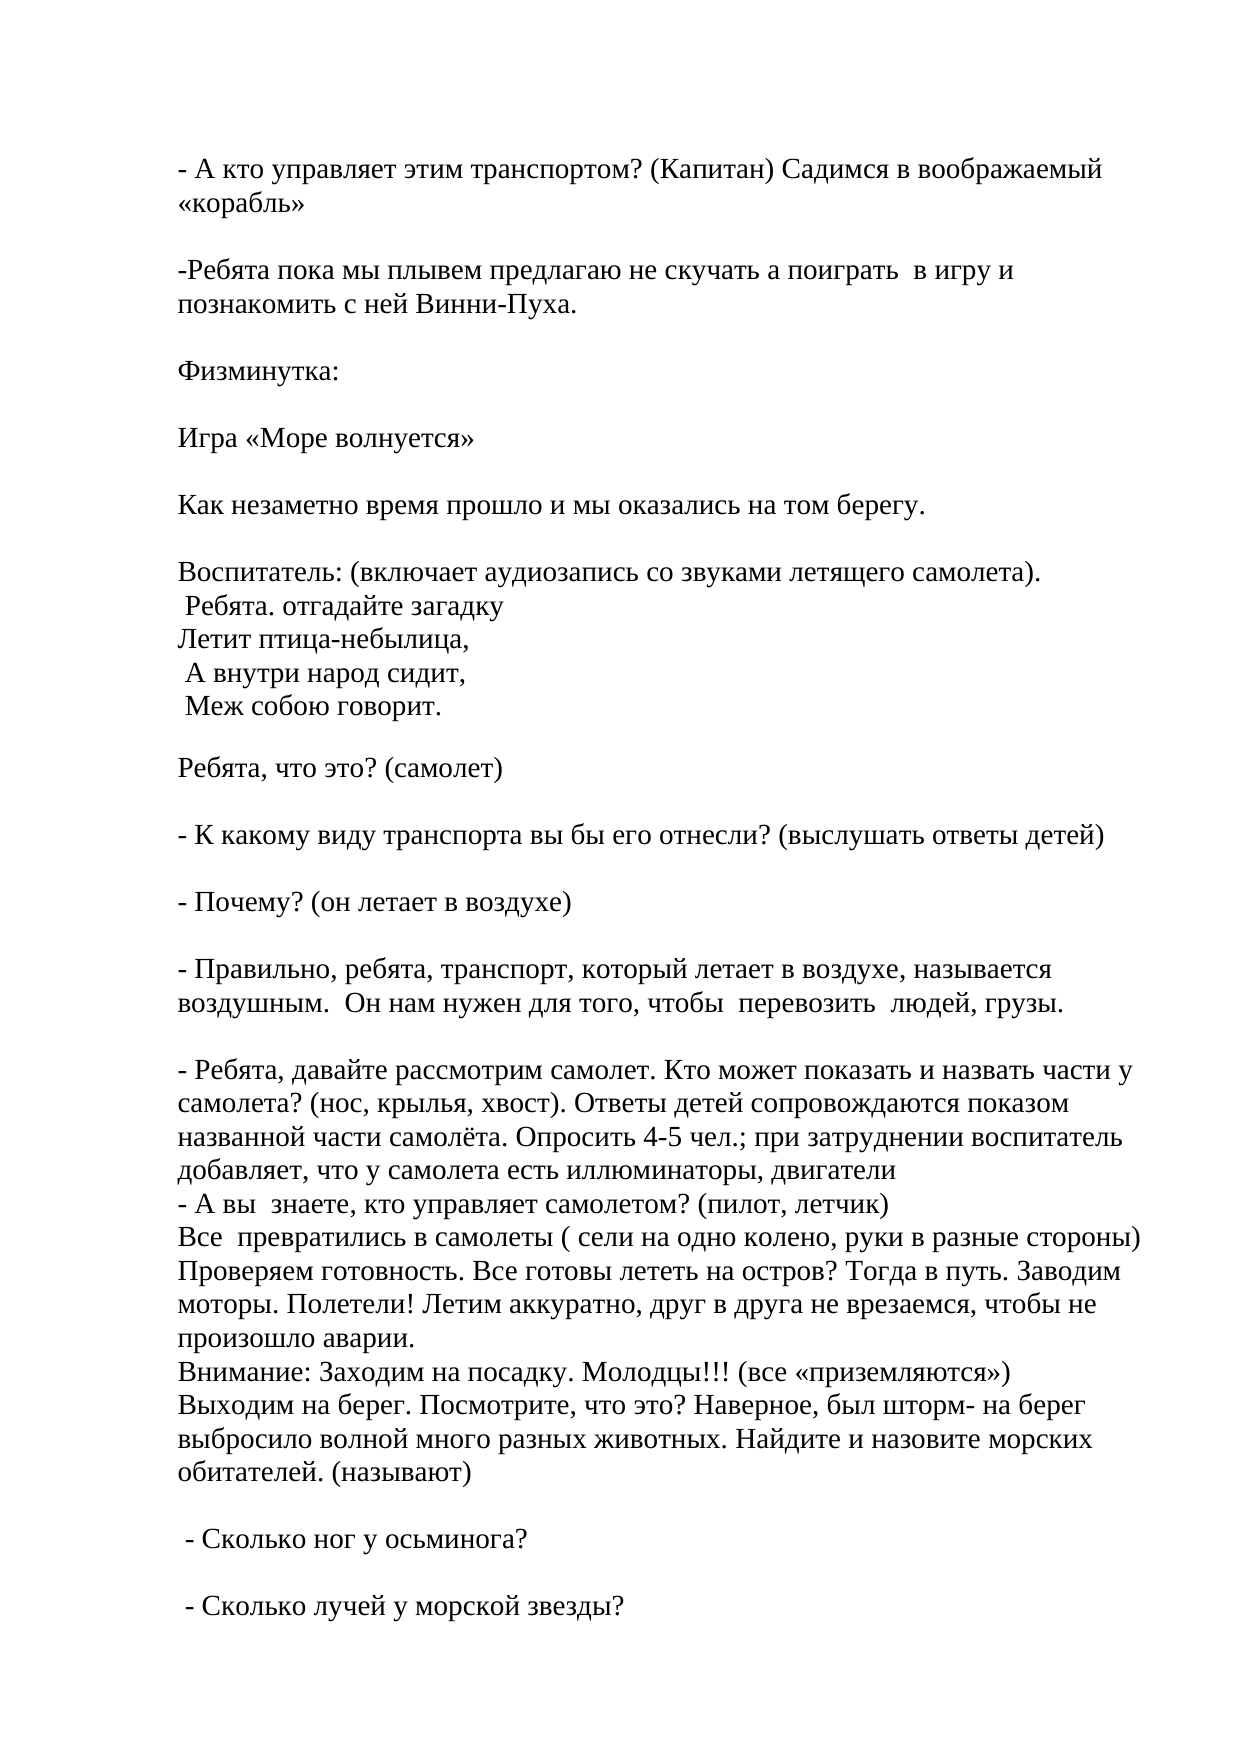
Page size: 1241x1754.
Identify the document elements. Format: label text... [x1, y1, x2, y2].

text Как незаметно время прошло и мы оказались на том берегу. [177, 487, 1152, 521]
text Все превратились в самолеты ( сели на одно колено, руки в разные стороны) [177, 1219, 1152, 1253]
text -Ребята пока мы плывем предлагаю не скучать а поиграть в игру и познакомить с ней Винни-Пуха. [177, 252, 1152, 319]
text - Сколько лучей у морской звезды? [177, 1588, 1152, 1622]
text - А кто управляет этим транспортом? (Капитан) Садимся в воображаемый «корабль» [177, 152, 1152, 219]
text Выходим на берег. Посмотрите, что это? Наверное, был шторм- на берег выбросило волной много разных животных. Найдите и назовите морских обитателей. (называют) [177, 1387, 1152, 1488]
text Проверяем готовность. Все готовы лететь на остров? Тогда в путь. Заводим моторы. Полетели! Летим аккуратно, друг в друга не врезаемся, чтобы не произошло аварии. [177, 1253, 1152, 1354]
text - К какому виду транспорта вы бы его отнесли? (выслушать ответы детей) [177, 817, 1152, 851]
text - Сколько ног у осьминога? [177, 1521, 1152, 1555]
text Ребята. отгадайте загадку [177, 588, 1152, 621]
text Физминутка: [177, 353, 1152, 386]
text - Правильно, ребята, транспорт, который летает в воздухе, называется воздушным. Он нам нужен для того, чтобы перевозить людей, грузы. [177, 951, 1152, 1018]
text Ребята, что это? (самолет) [177, 750, 1152, 783]
text - Ребята, давайте рассмотрим самолет. Кто может показать и назвать части у самолета? (нос, крылья, хвост). Ответы детей сопровождаются показом названной части самолёта. Опросить 4-5 чел.; при затруднении воспитатель добавляет, что у самолета есть иллюминаторы, двигатели [177, 1052, 1152, 1186]
text - А вы знаете, кто управляет самолетом? (пилот, летчик) [177, 1186, 1152, 1219]
text Воспитатель: (включает аудиозапись со звуками летящего самолета). [177, 554, 1152, 588]
text Игра «Море волнуется» [177, 420, 1152, 453]
text А внутри народ сидит, [177, 655, 1152, 688]
text Меж собою говорит. [177, 688, 1152, 722]
text - Почему? (он летает в воздухе) [177, 884, 1152, 918]
text Внимание: Заходим на посадку. Молодцы!!! (все «приземляются») [177, 1354, 1152, 1387]
text Летит птица-небылица, [177, 621, 1152, 655]
